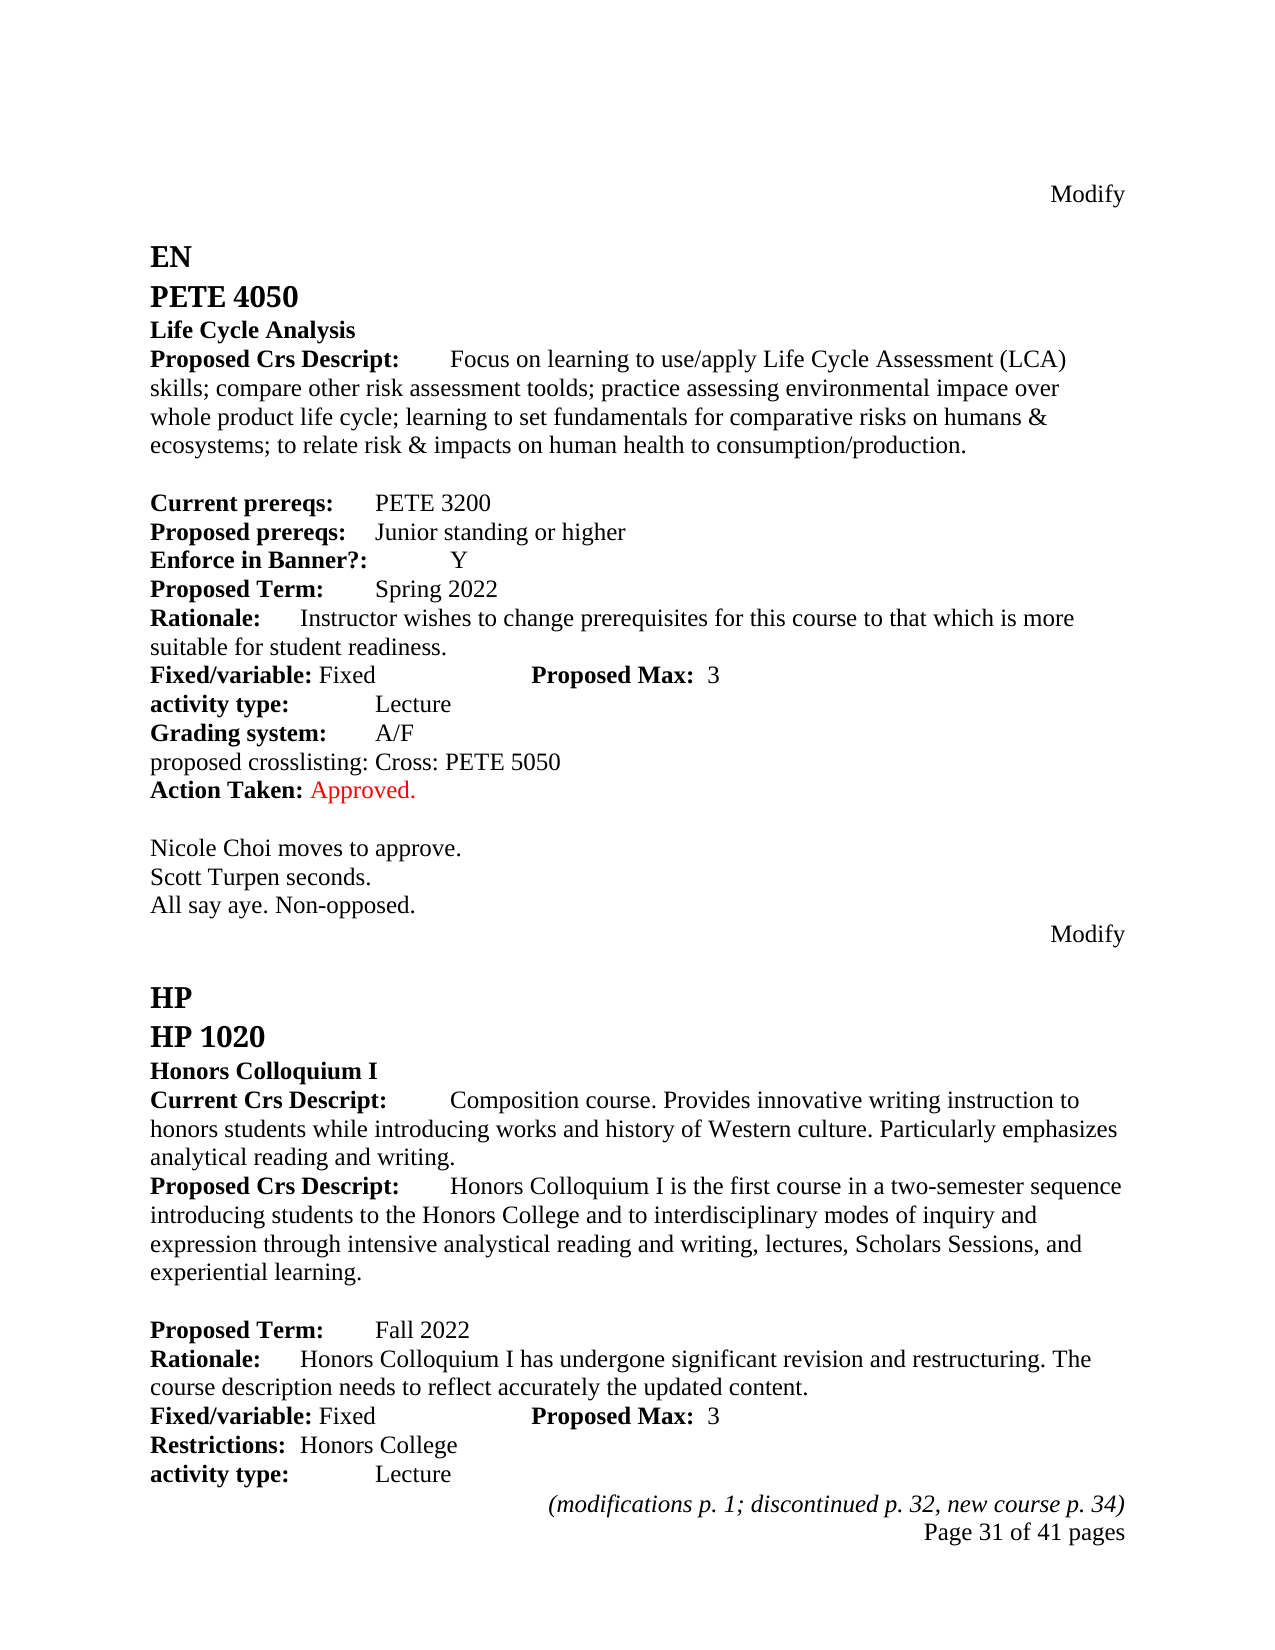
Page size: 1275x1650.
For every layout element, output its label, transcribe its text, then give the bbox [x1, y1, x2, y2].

text Proposed prereqs: Junior standing or higher [150, 517, 1125, 546]
text Modify [150, 179, 1125, 207]
text activity type: Lecture [150, 1459, 1125, 1487]
text Proposed Term: Fall 2022 [150, 1315, 1125, 1344]
text PETE 4050 [150, 276, 1125, 316]
text Proposed Crs Descript: Focus on learning to use/apply Life Cycle Assessment (LCA) skills; compare other risk assessment toolds; practice assessing environmental impace over whole product life cycle; learning to set fundamentals for comparative risks on humans & ecosystems; to relate risk & impacts on human health to consumption/production. [150, 344, 1125, 459]
text Honors Colloquium I [150, 1056, 1125, 1085]
text HP 1020 [150, 1017, 1125, 1056]
text EN [150, 236, 1125, 276]
text Proposed Term: Spring 2022 [150, 574, 1125, 603]
text Life Cycle Analysis [150, 316, 1125, 344]
text Rationale: Honors Colloquium I has undergone significant revision and restructuring. The course description needs to reflect accurately the updated content. [150, 1344, 1125, 1401]
text HP [150, 977, 1125, 1017]
text proposed crosslisting: Cross: PETE 5050 [150, 747, 1125, 776]
text Modify [150, 919, 1125, 948]
text Enforce in Banner?: Y [150, 546, 1125, 574]
text Current prereqs: PETE 3200 [150, 488, 1125, 517]
text Fixed/variable: Fixed Proposed Max: 3 [150, 1401, 1125, 1430]
text Scott Turpen seconds. [150, 862, 1125, 891]
text activity type: Lecture [150, 689, 1125, 718]
text Grading system: A/F [150, 718, 1125, 747]
text Action Taken: Approved. [150, 776, 1125, 804]
text All say aye. Non-opposed. [150, 891, 1125, 919]
text Restrictions: Honors College [150, 1430, 1125, 1459]
text Proposed Crs Descript: Honors Colloquium I is the first course in a two-semester sequence introducing students to the Honors College and to interdisciplinary modes of inquiry and expression through intensive analystical reading and writing, lectures, Scholars Sessions, and experiential learning. [150, 1171, 1125, 1286]
text Nicole Choi moves to approve. [150, 833, 1125, 862]
text Rationale: Instructor wishes to change prerequisites for this course to that which is more suitable for student readiness. [150, 603, 1125, 661]
text Fixed/variable: Fixed Proposed Max: 3 [150, 661, 1125, 689]
